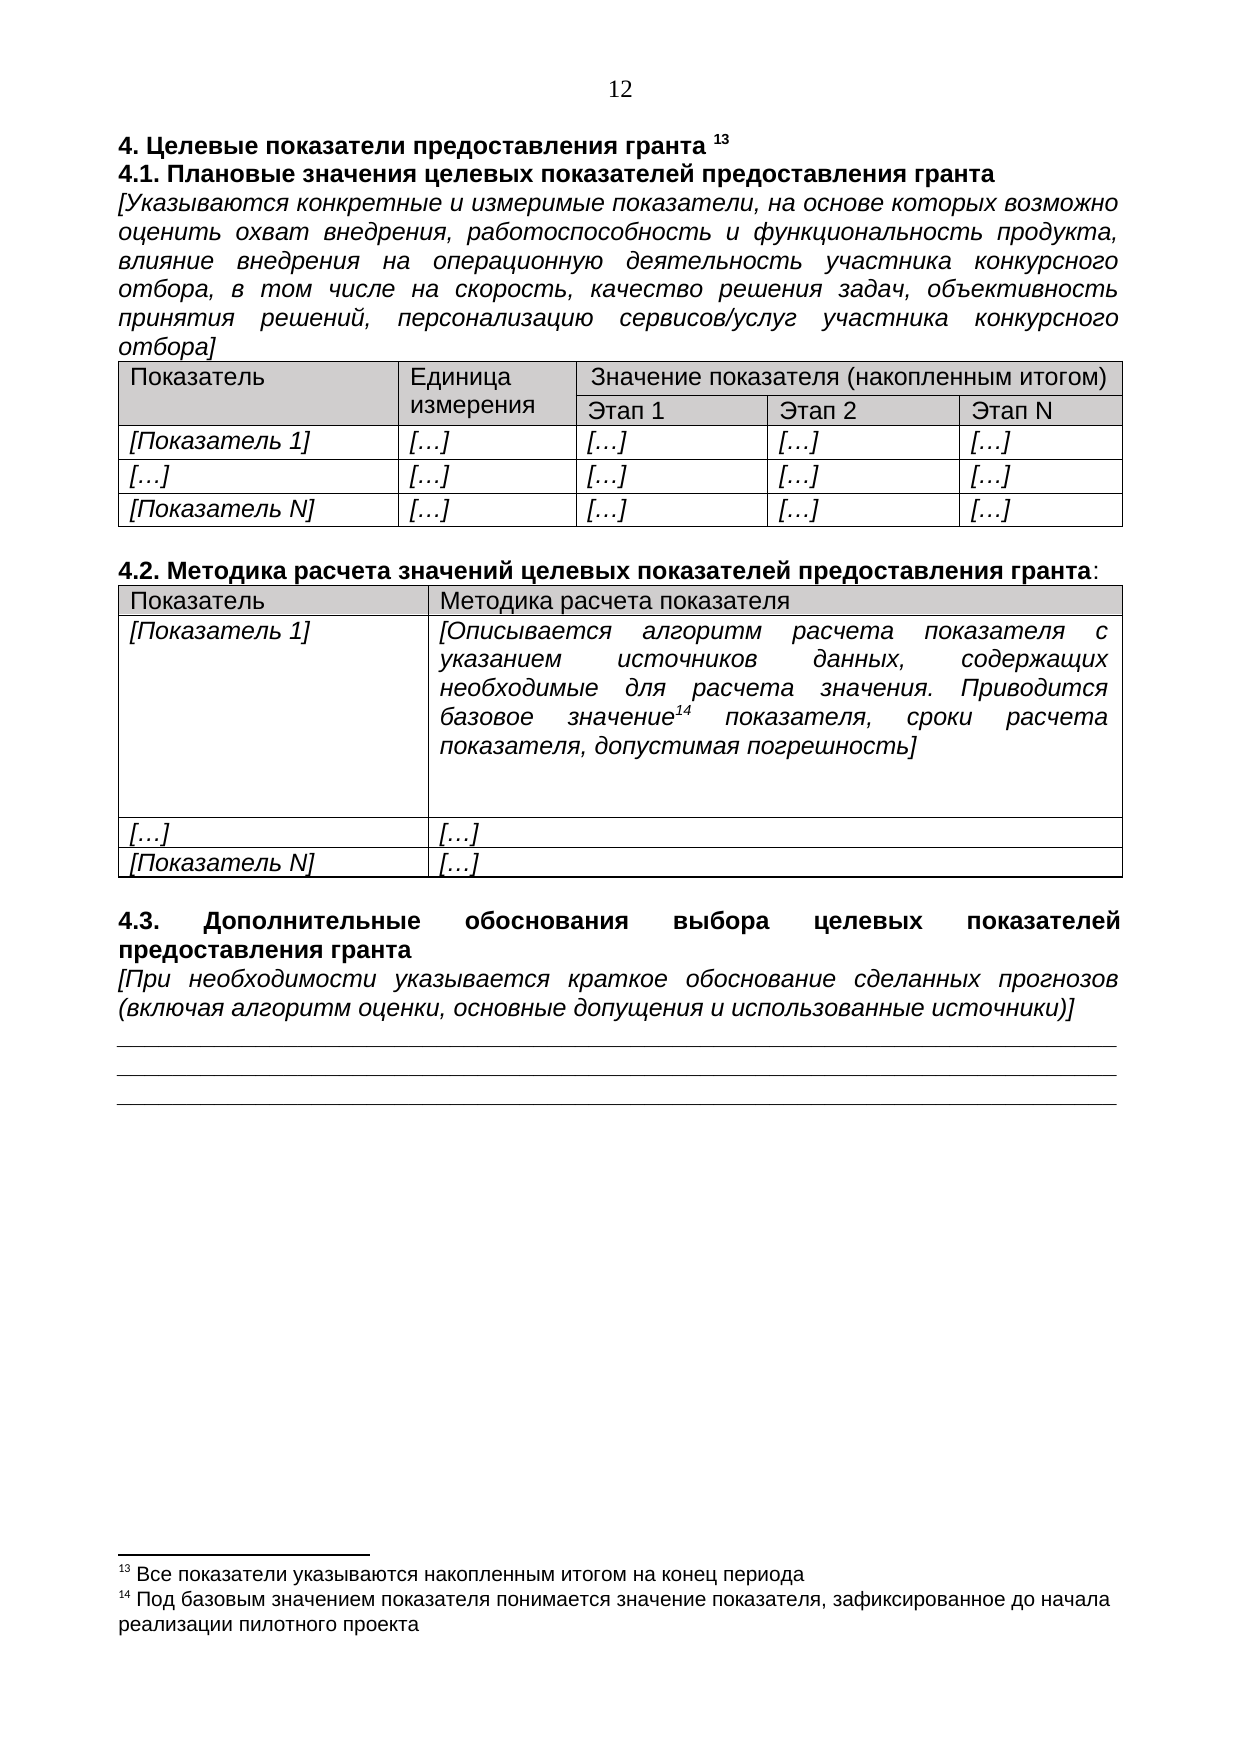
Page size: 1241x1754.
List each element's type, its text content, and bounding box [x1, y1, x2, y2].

table_cell […] [429, 818, 1122, 847]
table_cell […] [577, 494, 767, 526]
table_cell […] [399, 460, 576, 493]
table_cell […] [577, 426, 767, 459]
table_cell […] [577, 460, 767, 493]
table_cell [Показатель N] [119, 848, 428, 876]
table_header Показатель [119, 586, 428, 614]
table_cell […] [960, 426, 1122, 459]
table_cell […] [768, 426, 959, 459]
table_header Единица измерения [399, 362, 576, 425]
table_cell […] [960, 460, 1122, 493]
text 4.2. Методика расчета значений целевых показателей предоставления гранта: [118, 556, 1122, 585]
table_cell Этап 1 [577, 396, 767, 425]
table_header Показатель [119, 362, 398, 425]
table_cell [Показатель N] [119, 494, 398, 526]
table_cell Этап N [960, 396, 1122, 425]
table_cell […] [119, 460, 398, 493]
table_cell Этап 2 [768, 396, 959, 425]
table_cell [Показатель 1] [119, 616, 428, 817]
table_cell […] [119, 818, 428, 847]
table_cell […] [960, 494, 1122, 526]
table_cell […] [429, 848, 1122, 876]
table_header Значение показателя (накопленным итогом) [577, 362, 1122, 395]
table_cell […] [768, 494, 959, 526]
text [Указываются конкретные и измеримые показатели, на основе которых возможно оценить охват внедрения, работоспособность и функциональность продукта, влияние внедрения на операционную деятельность участника конкурсного отбора, в том числе на скорость, качество решения задач, объективность принятия решений, персонализацию сервисов/услуг участника конкурсного отбора] [118, 188, 1122, 361]
text [При необходимости указывается краткое обоснование сделанных прогнозов (включая алгоритм оценки, основные допущения и использованные источники)] [118, 964, 1122, 1021]
table_header Методика расчета показателя [429, 586, 1122, 614]
table_cell […] [399, 426, 576, 459]
text 4.3. Дополнительные обоснования выбора целевых показателей предоставления гранта [118, 906, 1122, 964]
table_cell [Описывается алгоритм расчета показателя с указанием источников данных, содержащих необходимые для расчета значения. Приводится базовое значение показателя, сроки расчета показателя, допустимая погрешность] [429, 616, 1122, 817]
text 4.1. Плановые значения целевых показателей предоставления гранта [118, 159, 1122, 188]
text 4. Целевые показатели предоставления гранта [118, 131, 1122, 159]
table_cell […] [768, 460, 959, 493]
table_cell [Показатель 1] [119, 426, 398, 459]
text ________________________________________________________________________________________________________________________________________________________________________________________________________________________ [118, 1021, 1122, 1107]
table_cell […] [399, 494, 576, 526]
